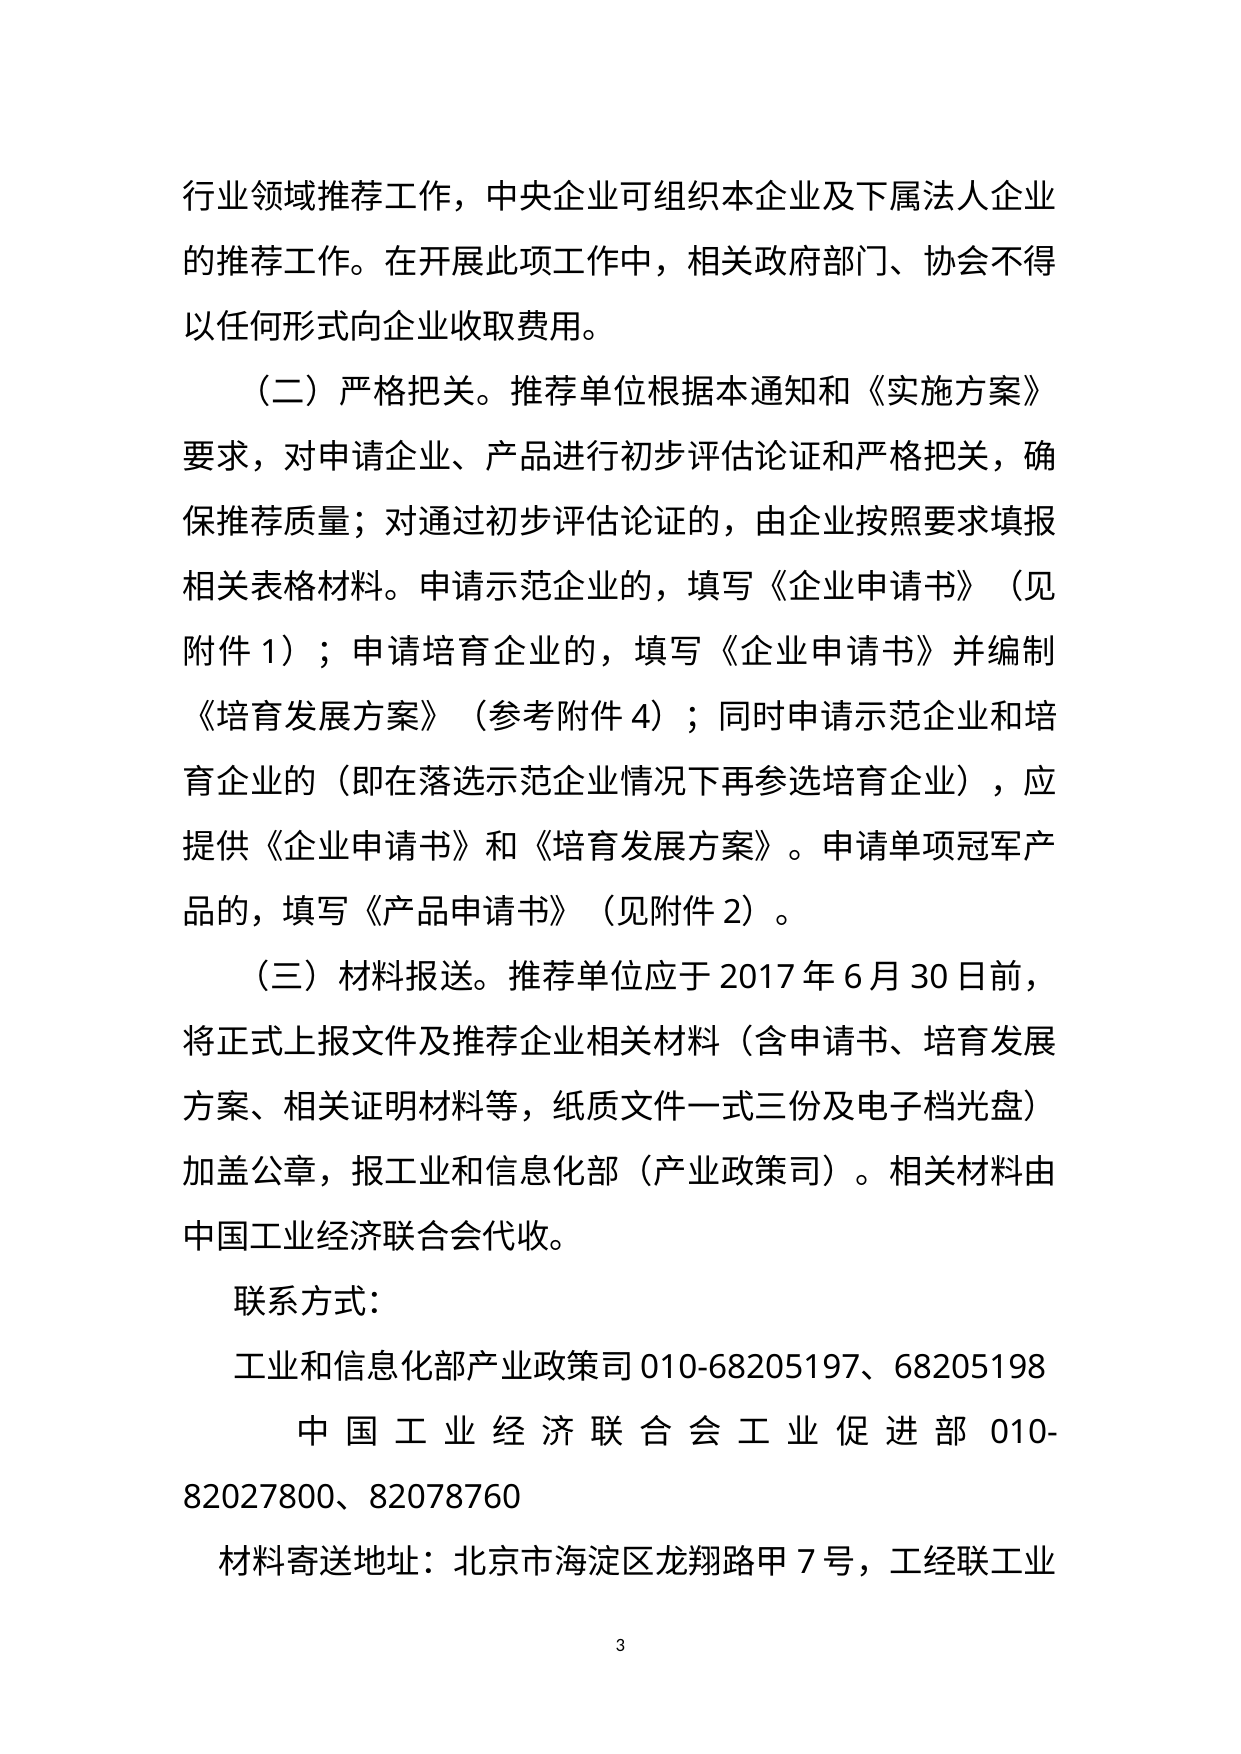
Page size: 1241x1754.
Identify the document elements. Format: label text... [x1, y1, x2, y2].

text 联系方式： [183, 1267, 1058, 1332]
text （二）严格把关。推荐单位根据本通知和《实施方案》要求，对申请企业、产品进行初步评估论证和严格把关，确保推荐质量；对通过初步评估论证的，由企业按照要求填报相关表格材料。申请示范企业的，填写《企业申请书》（见附件1）；申请培育企业的，填写《企业申请书》并编制《培育发展方案》（参考附件4）；同时申请示范企业和培育企业的（即在落选示范企业情况下再参选培育企业），应提供《企业申请书》和《培育发展方案》。申请单项冠军产品的，填写《产品申请书》（见附件2）。 [183, 357, 1058, 942]
text （三）材料报送。推荐单位应于2017年6月30日前，将正式上报文件及推荐企业相关材料（含申请书、培育发展方案、相关证明材料等，纸质文件一式三份及电子档光盘）加盖公章，报工业和信息化部（产业政策司）。相关材料由中国工业经济联合会代收。 [183, 942, 1058, 1267]
text 工业和信息化部产业政策司010-68205197、68205198 [183, 1332, 1058, 1397]
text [183, 1527, 1058, 1592]
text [183, 162, 1058, 357]
text 中国工业经济联合会工业促进部010-82027800、82078760 [183, 1397, 1058, 1527]
